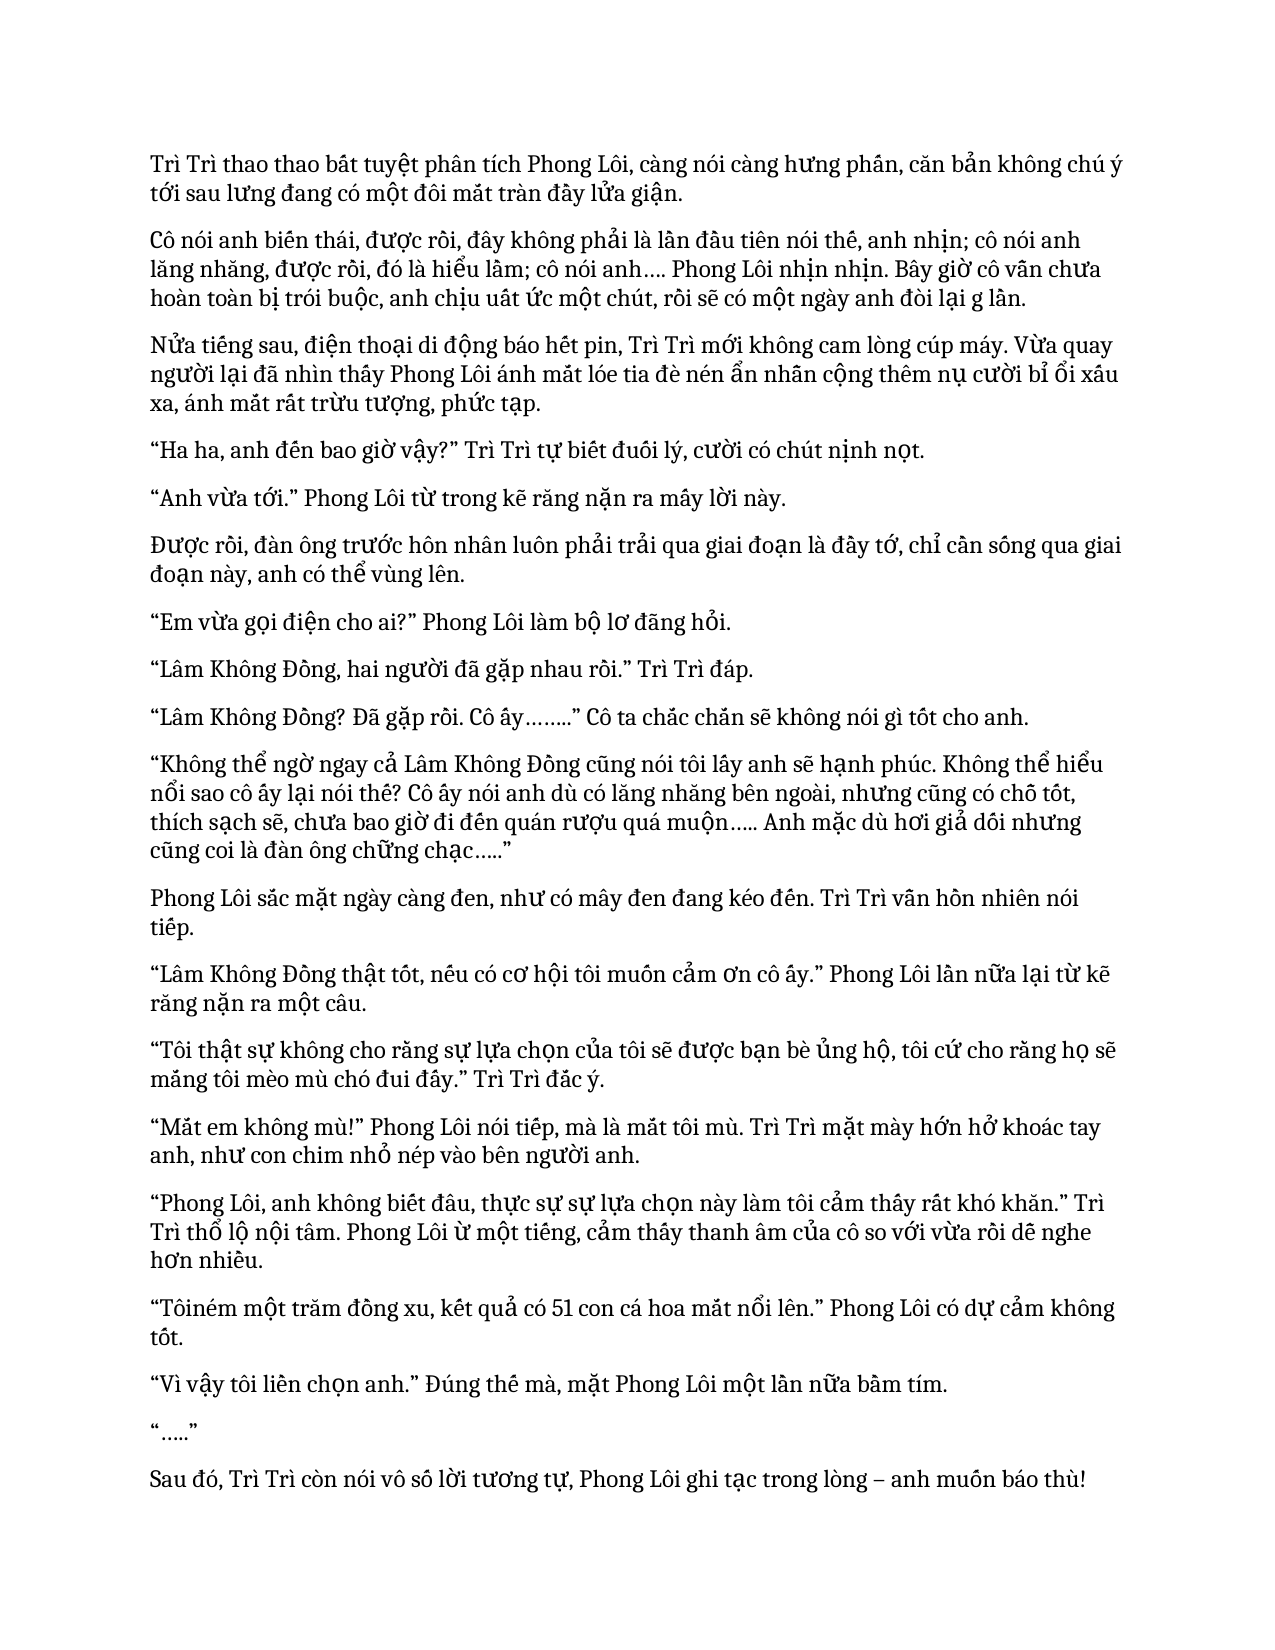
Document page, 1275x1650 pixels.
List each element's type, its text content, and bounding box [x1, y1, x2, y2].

text “…..” [150, 1417, 1125, 1446]
text “Vì vậy tôi liền chọn anh.” Đúng thế mà, mặt Phong Lôi một lần nữa bầm tím. [150, 1370, 1125, 1399]
text “Tôi thật sự không cho rằng sự lựa chọn của tôi sẽ được bạn bè ủng hộ, tôi cứ cho rằng họ sẽ mắng tôi mèo mù chó đui đấy.” Trì Trì đắc ý. [150, 1036, 1125, 1094]
text “Ha ha, anh đến bao giờ vậy?” Trì Trì tự biết đuối lý, cười có chút nịnh nọt. [150, 436, 1125, 465]
text “Lâm Không Đồng? Đã gặp rồi. Cô ấy……..” Cô ta chắc chắn sẽ không nói gì tốt cho anh. [150, 702, 1125, 731]
text Sau đó, Trì Trì còn nói vô số lời tương tự, Phong Lôi ghi tạc trong lòng – anh muốn báo thù! [150, 1465, 1125, 1494]
text Cô nói anh biến thái, được rồi, đây không phải là lần đầu tiên nói thế, anh nhịn; cô nói anh lăng nhăng, được rồi, đó là hiểu lầm; cô nói anh…. Phong Lôi nhịn nhịn. Bây giờ cô vẫn chưa hoàn toàn bị trói buộc, anh chịu uất ức một chút, rồi sẽ có một ngày anh đòi lại g lần. [150, 226, 1125, 312]
text Được rồi, đàn ông trước hôn nhân luôn phải trải qua giai đoạn là đầy tớ, chỉ cần sống qua giai đoạn này, anh có thể vùng lên. [150, 531, 1125, 589]
text Trì Trì thao thao bất tuyệt phân tích Phong Lôi, càng nói càng hưng phấn, căn bản không chú ý tới sau lưng đang có một đôi mắt tràn đầy lửa giận. [150, 150, 1125, 207]
text “Không thể ngờ ngay cả Lâm Không Đồng cũng nói tôi lấy anh sẽ hạnh phúc. Không thể hiểu nổi sao cô ấy lại nói thế? Cô ấy nói anh dù có lăng nhăng bên ngoài, nhưng cũng có chỗ tốt, thích sạch sẽ, chưa bao giờ đi đến quán rượu quá muộn….. Anh mặc dù hơi giả dối nhưng cũng coi là đàn ông chững chạc…..” [150, 750, 1125, 865]
text Nửa tiếng sau, điện thoại di động báo hết pin, Trì Trì mới không cam lòng cúp máy. Vừa quay người lại đã nhìn thấy Phong Lôi ánh mắt lóe tia đè nén ẩn nhẫn cộng thêm nụ cười bỉ ổi xấu xa, ánh mắt rất trừu tượng, phức tạp. [150, 331, 1125, 417]
text “Lâm Không Đồng thật tốt, nếu có cơ hội tôi muốn cảm ơn cô ấy.” Phong Lôi lần nữa lại từ kẽ răng nặn ra một câu. [150, 960, 1125, 1017]
text “Phong Lôi, anh không biết đâu, thực sự sự lựa chọn này làm tôi cảm thấy rất khó khăn.” Trì Trì thổ lộ nội tâm. Phong Lôi ừ một tiếng, cảm thấy thanh âm của cô so với vừa rồi dễ nghe hơn nhiều. [150, 1189, 1125, 1275]
text “Lâm Không Đồng, hai người đã gặp nhau rồi.” Trì Trì đáp. [150, 655, 1125, 684]
text “Anh vừa tới.” Phong Lôi từ trong kẽ răng nặn ra mấy lời này. [150, 484, 1125, 512]
text Phong Lôi sắc mặt ngày càng đen, như có mây đen đang kéo đến. Trì Trì vẫn hồn nhiên nói tiếp. [150, 884, 1125, 941]
text “Tôiném một trăm đồng xu, kết quả có 51 con cá hoa mắt nổi lên.” Phong Lôi có dự cảm không tốt. [150, 1294, 1125, 1351]
text “Mắt em không mù!” Phong Lôi nói tiếp, mà là mắt tôi mù. Trì Trì mặt mày hớn hở khoác tay anh, như con chim nhỏ nép vào bên người anh. [150, 1112, 1125, 1170]
text “Em vừa gọi điện cho ai?” Phong Lôi làm bộ lơ đãng hỏi. [150, 607, 1125, 636]
